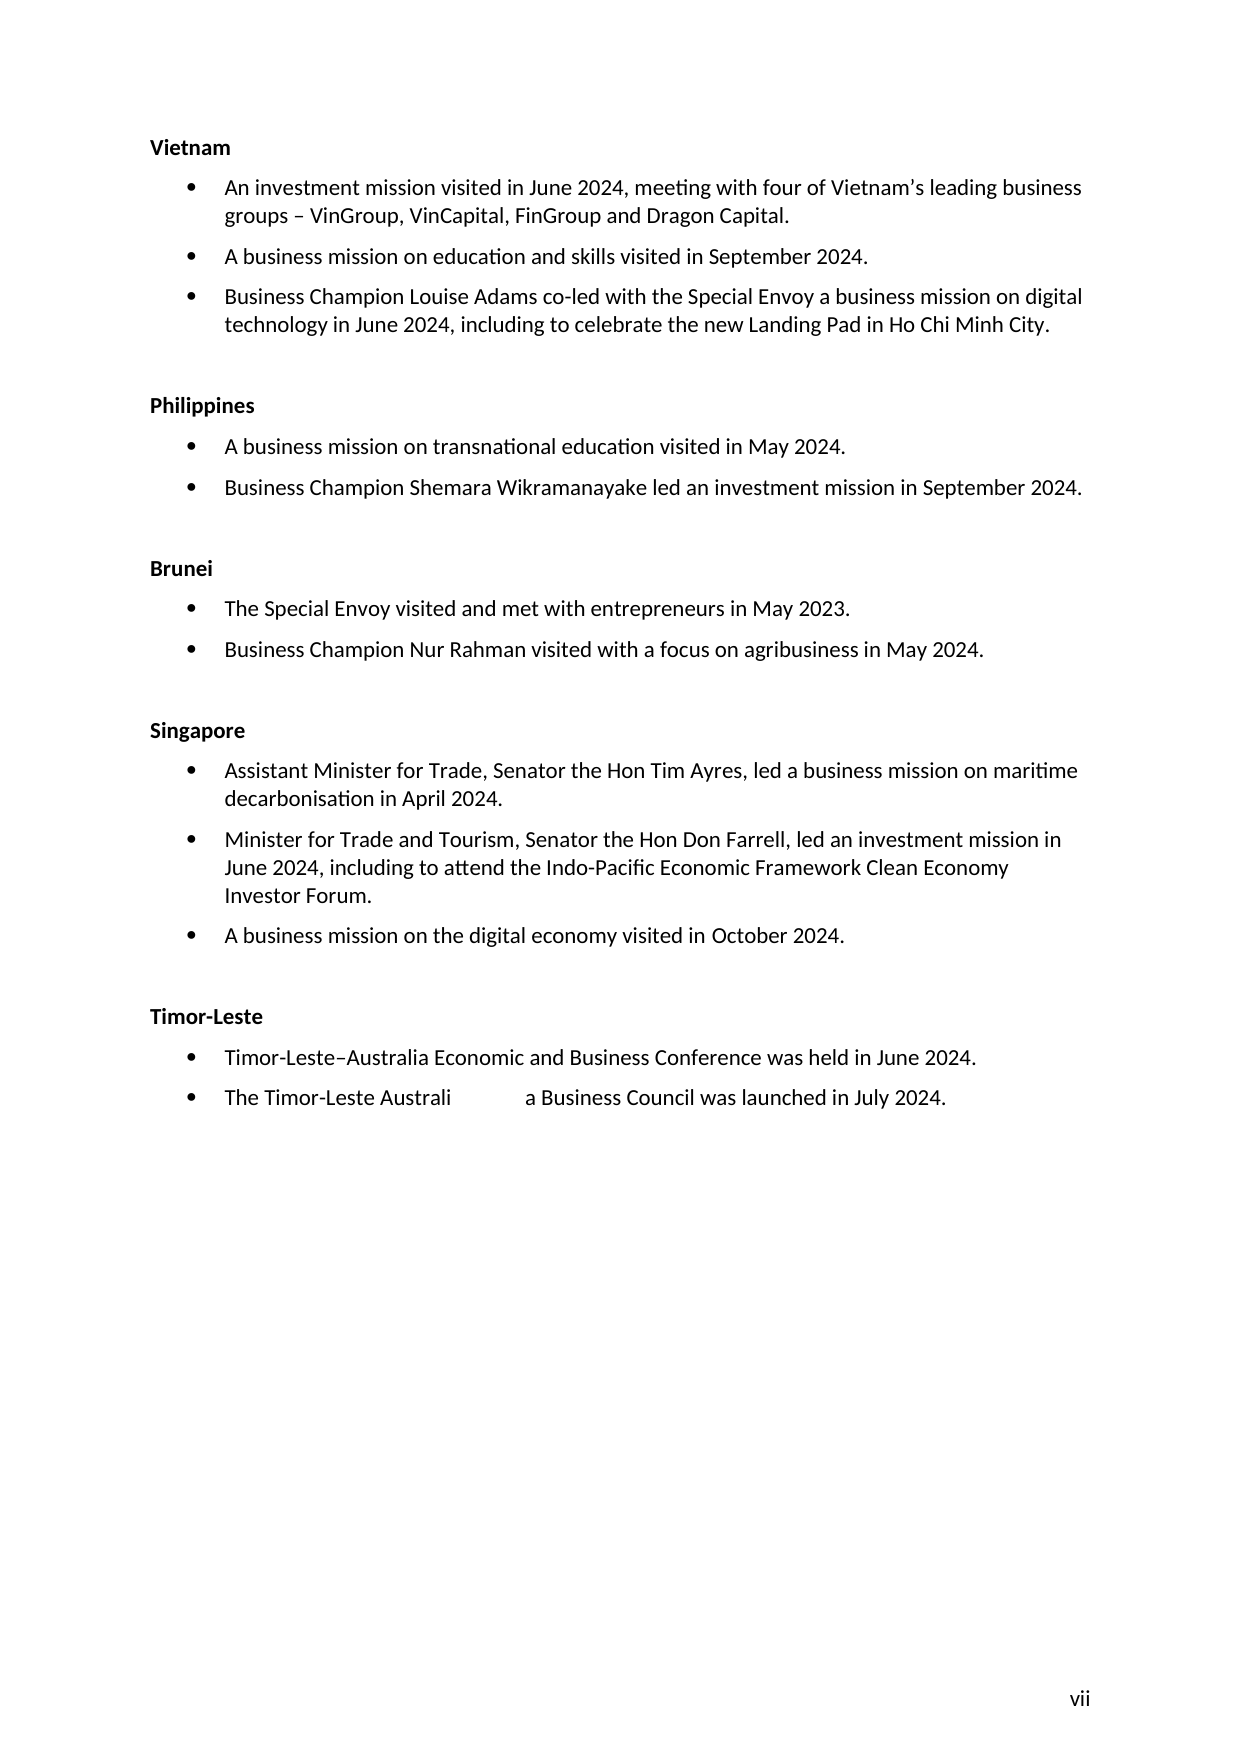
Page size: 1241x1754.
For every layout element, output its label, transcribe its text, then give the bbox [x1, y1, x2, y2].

list An investment mission visited in June 2024, meeting with four of Vietnam’s leading business groups – VinGroup, VinCapital, FinGroup and Dragon Capital. [187, 173, 1090, 229]
text Philippines [150, 392, 1090, 419]
text Timor-Leste [150, 1002, 1090, 1030]
list Minister for Trade and Tourism, Senator the Hon Don Farrell, led an investment mission in June 2024, including to attend the Indo-Pacific Economic Framework Clean Economy Investor Forum. [187, 825, 1090, 909]
text Vietnam [150, 133, 1090, 161]
list A business mission on education and skills visited in September 2024. [187, 242, 1090, 270]
list Business Champion Louise Adams co-led with the Special Envoy a business mission on digital technology in June 2024, including to celebrate the new Landing Pad in Ho Chi Minh City. [187, 282, 1090, 338]
list The Special Envoy visited and met with entrepreneurs in May 2023. [187, 594, 1090, 622]
text Singapore [150, 716, 1090, 744]
list A business mission on the digital economy visited in October 2024. [187, 921, 1090, 949]
list The Timor-Leste Australi a Business Council was launched in July 2024. [187, 1083, 1090, 1111]
list Business Champion Shemara Wikramanayake led an investment mission in September 2024. [187, 473, 1090, 501]
list A business mission on transnational education visited in May 2024. [187, 432, 1090, 460]
list Timor-Leste–Australia Economic and Business Conference was held in June 2024. [187, 1043, 1090, 1071]
list Assistant Minister for Trade, Senator the Hon Tim Ayres, led a business mission on maritime decarbonisation in April 2024. [187, 756, 1090, 812]
text Brunei [150, 554, 1090, 582]
list Business Champion Nur Rahman visited with a focus on agribusiness in May 2024. [187, 635, 1090, 663]
